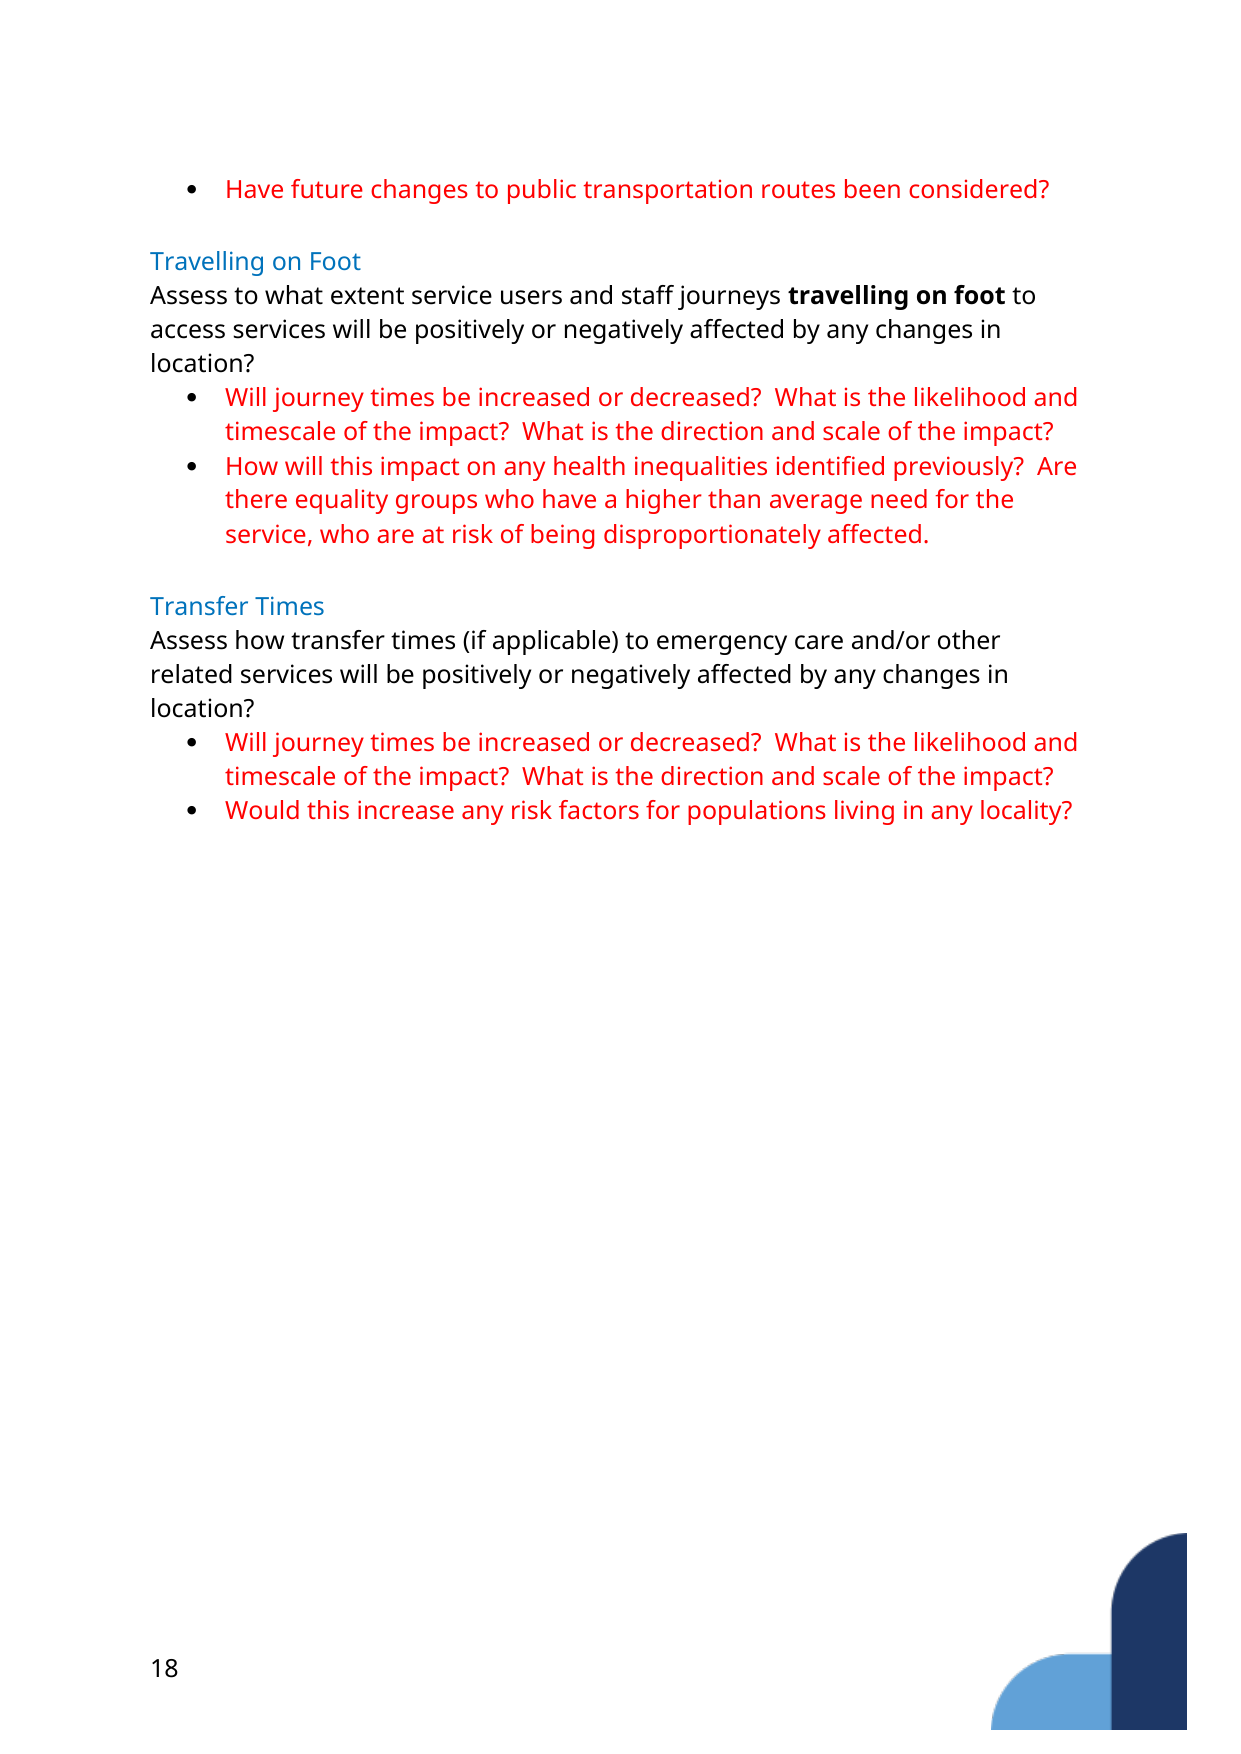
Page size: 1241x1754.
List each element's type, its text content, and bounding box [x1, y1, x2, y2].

list Would this increase any risk factors for populations living in any locality? [187, 793, 1090, 827]
text Assess to what extent service users and staff journeys travelling on foot to access services will be positively or negatively affected by any changes in location? [150, 278, 1090, 380]
subtitle Travelling on Foot [150, 244, 1090, 278]
list Will journey times be increased or decreased? What is the likelihood and timescale of the impact? What is the direction and scale of the impact? [187, 725, 1090, 793]
subtitle Transfer Times [150, 588, 1090, 623]
list Will journey times be increased or decreased? What is the likelihood and timescale of the impact? What is the direction and scale of the impact? [187, 380, 1090, 448]
list Have future changes to public transportation routes been considered? [187, 171, 1090, 206]
text Assess how transfer times (if applicable) to emergency care and/or other related services will be positively or negatively affected by any changes in location? [150, 623, 1090, 725]
